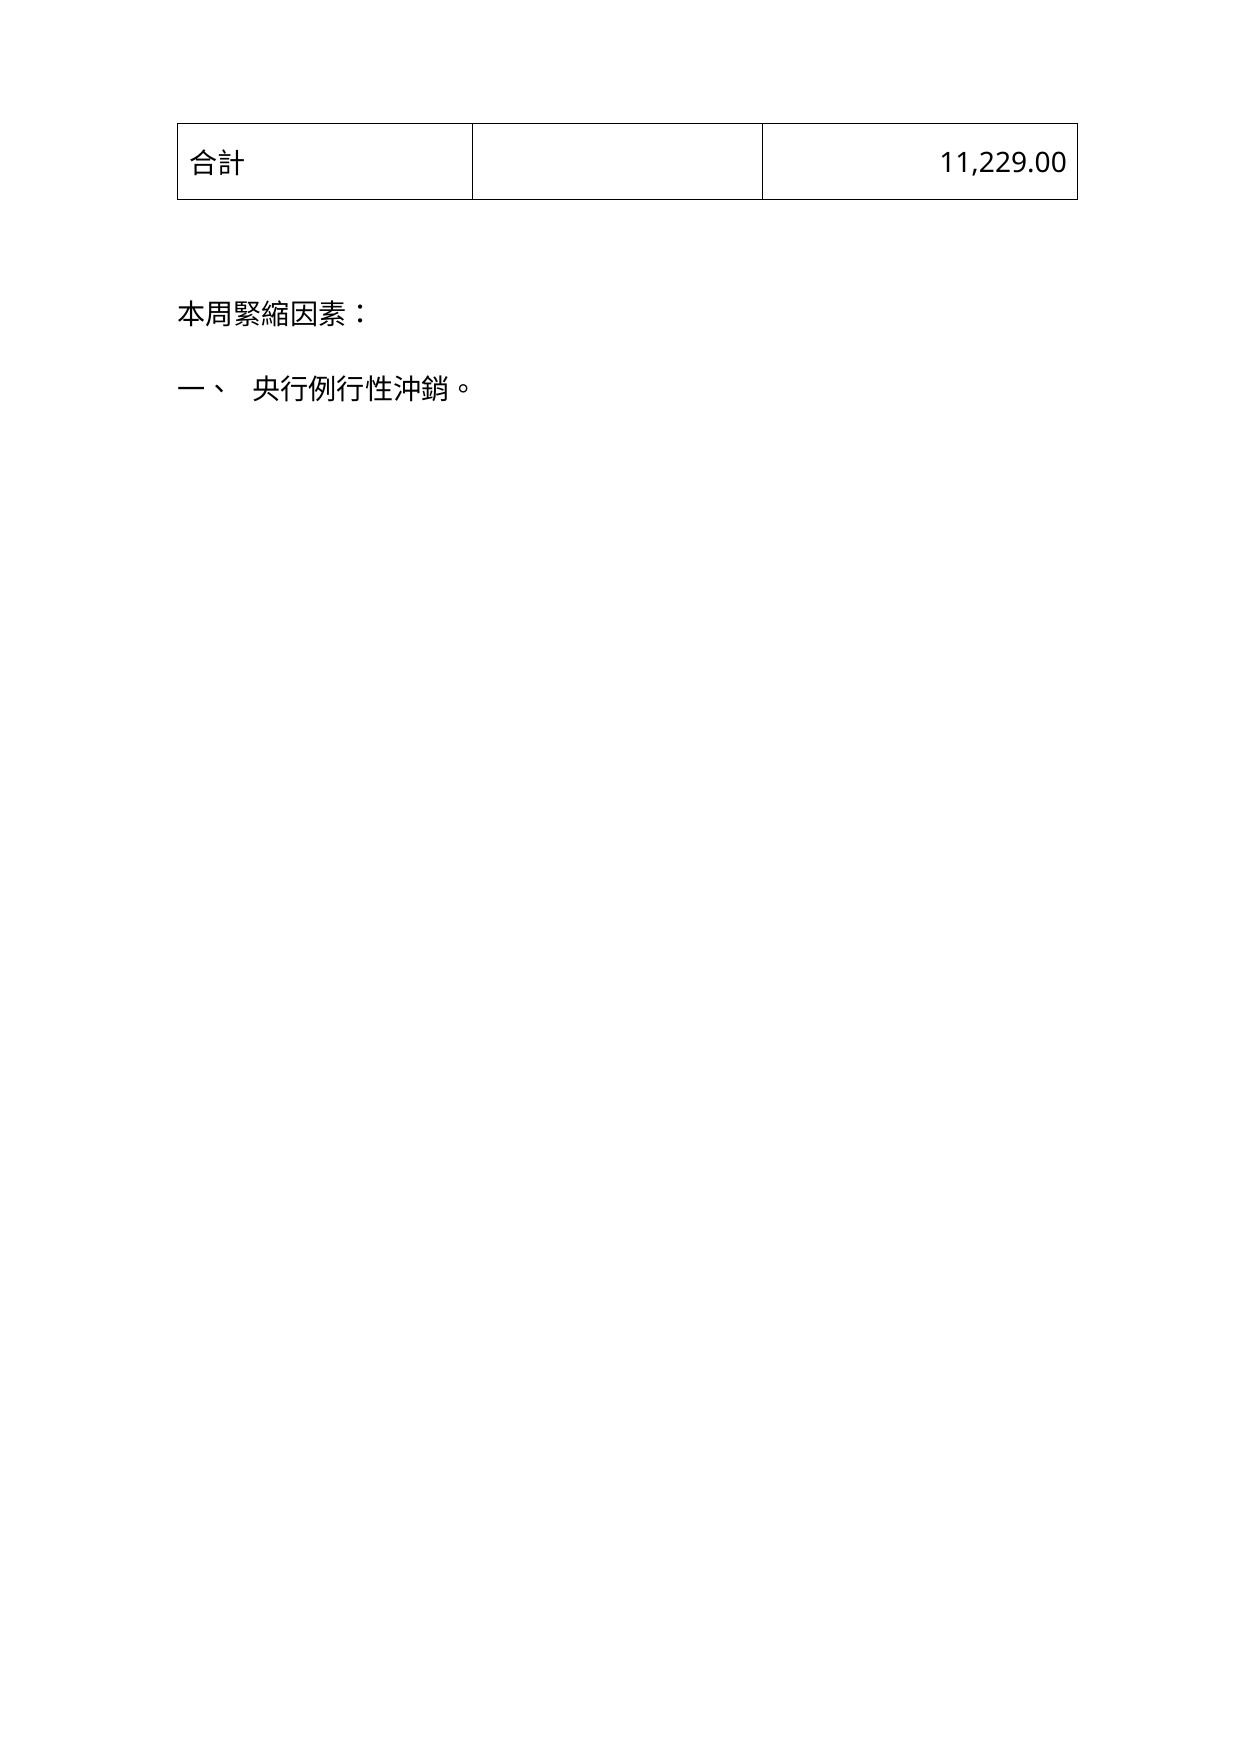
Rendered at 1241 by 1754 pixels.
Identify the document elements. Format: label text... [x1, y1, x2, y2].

text 本周緊縮因素： [177, 275, 1078, 350]
table_cell 11,229.00 [763, 124, 1077, 199]
list 央行例行性沖銷。 [177, 350, 1078, 425]
table_cell [473, 124, 762, 199]
table_cell 合計 [178, 124, 472, 199]
